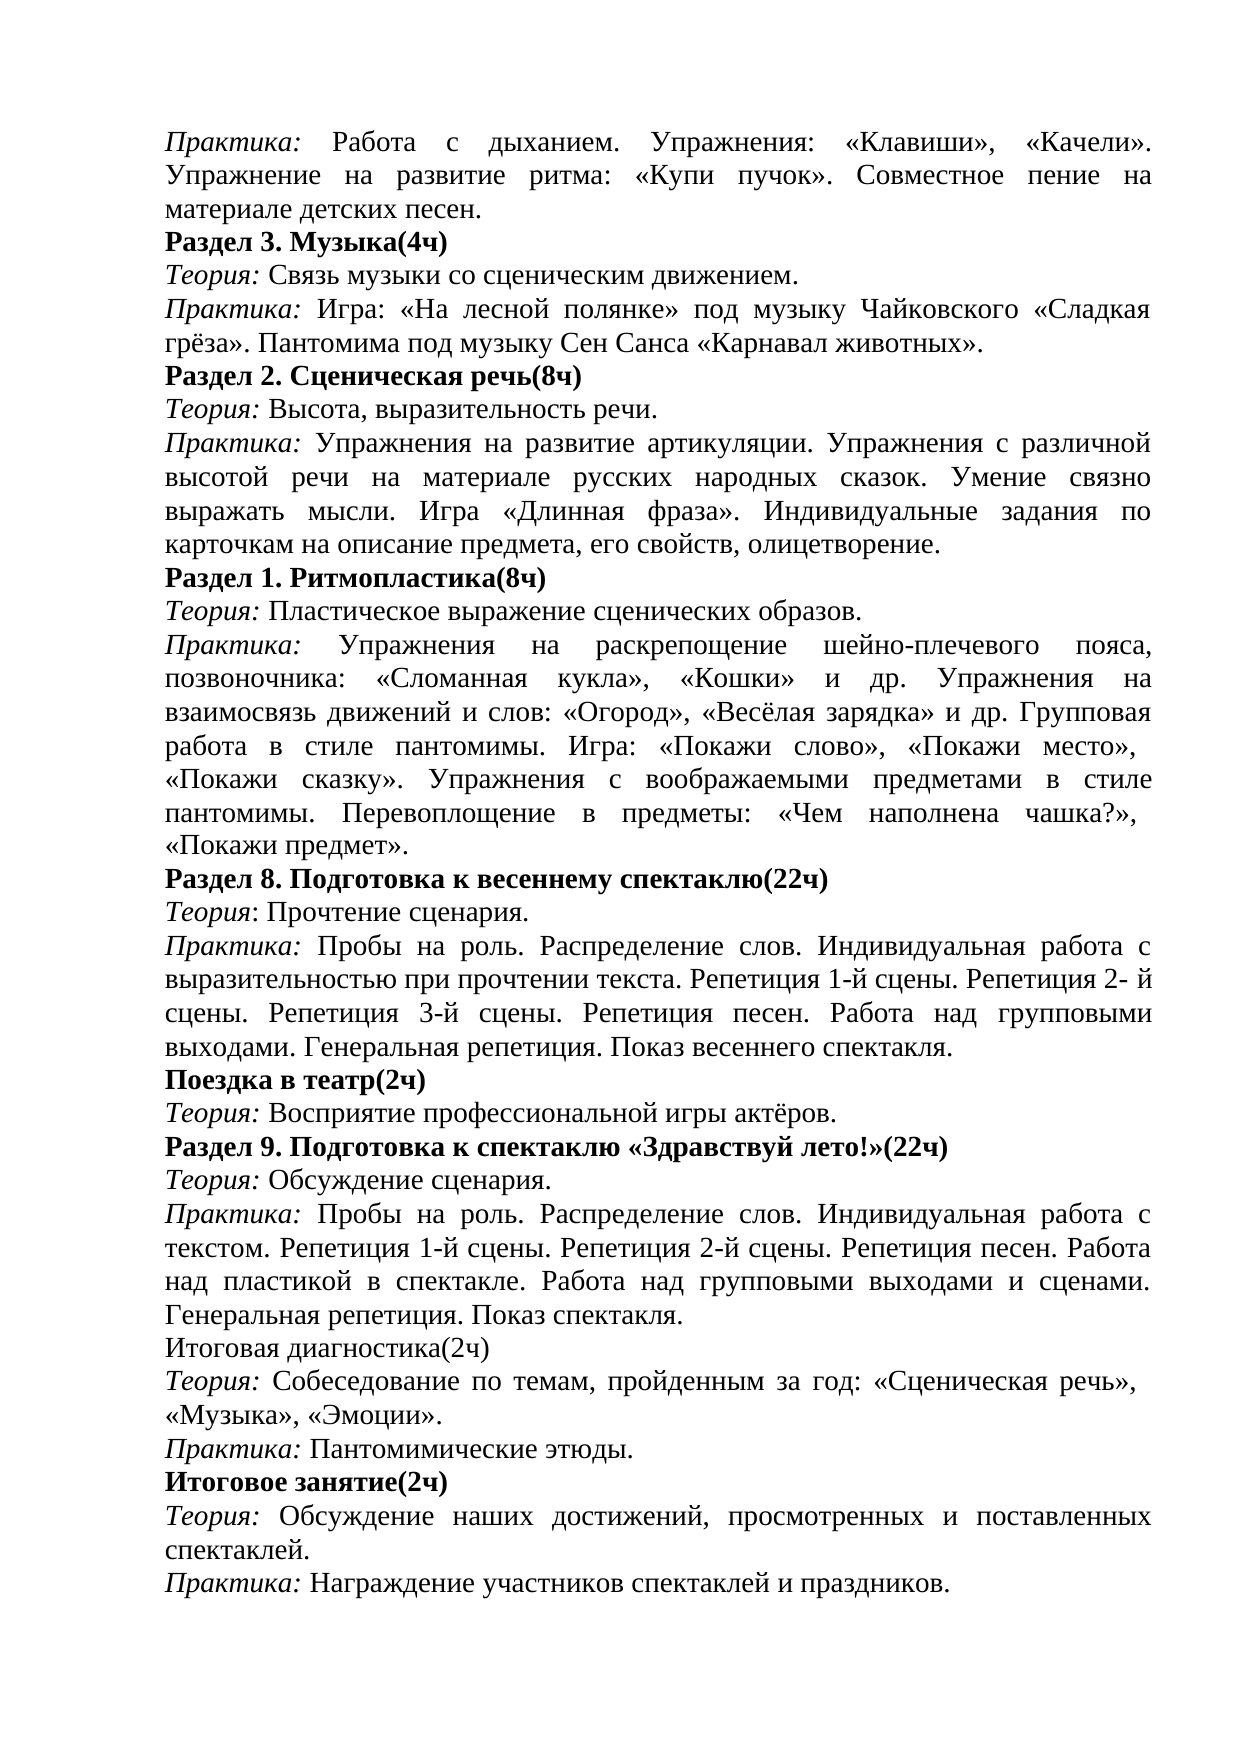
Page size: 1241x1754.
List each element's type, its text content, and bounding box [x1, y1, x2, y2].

text Теория: Пластическое выражение сценических образов. [164, 594, 1203, 627]
text Практика: Упражнения на раскрепощение шейно-плечевого пояса, позвоночника: «Сломанная кукла», «Кошки» и др. Упражнения на взаимосвязь движений и слов: «Огород», «Весёлая зарядка» и др. Групповая работа в стиле пантомимы. Игра: «Покажи слово», «Покажи место», [164, 627, 1152, 761]
text Практика: Работа с дыханием. Упражнения: «Клавиши», «Качели». Упражнение на развитие ритма: «Купи пучок». Совместное пение на материале детских песен. [164, 124, 1152, 224]
text Поездка в театр(2ч) [164, 1063, 1203, 1096]
text Практика: Пробы на роль. Распределение слов. Индивидуальная работа с текстом. Репетиция 1-й сцены. Репетиция 2-й сцены. Репетиция песен. Работа над пластикой в спектакле. Работа над групповыми выходами и сценами. Генеральная репетиция. Показ спектакля. [164, 1196, 1152, 1330]
text «Покажи предмет». [164, 828, 1203, 861]
text «Покажи сказку». Упражнения с воображаемыми предметами в стиле пантомимы. Перевоплощение в предметы: «Чем наполнена чашка?», [164, 761, 1152, 828]
text Теория: Связь музыки со сценическим движением. [164, 258, 1203, 291]
text Раздел 3. Музыка(4ч) [164, 225, 1203, 258]
text Раздел 8. Подготовка к весеннему спектаклю(22ч) [164, 862, 1203, 895]
text Теория: Обсуждение сценария. [164, 1163, 1203, 1196]
text Практика: Пантомимические этюды. [164, 1431, 1203, 1465]
text Теория: Восприятие профессиональной игры актёров. [164, 1096, 1203, 1129]
text Теория: Прочтение сценария. [164, 895, 1203, 928]
text Практика: Игра: «На лесной полянке» под музыку Чайковского «Сладкая грёза». Пантомима под музыку Сен Санса «Карнавал животных». [164, 291, 1151, 358]
text Теория: Собеседование по темам, пройденным за год: «Сценическая речь», [164, 1364, 1203, 1397]
text «Музыка», «Эмоции». [164, 1397, 1203, 1431]
text Раздел 2. Сценическая речь(8ч) [164, 359, 1203, 392]
text Теория: Обсуждение наших достижений, просмотренных и поставленных спектаклей. [164, 1498, 1152, 1566]
text Практика: Пробы на роль. Распределение слов. Индивидуальная работа с выразительностью при прочтении текста. Репетиция 1-й сцены. Репетиция 2- й сцены. Репетиция 3-й сцены. Репетиция песен. Работа над групповыми выходами. Генеральная репетиция. Показ весеннего спектакля. [164, 928, 1152, 1062]
text Практика: Награждение участников спектаклей и праздников. [164, 1566, 1203, 1599]
text Итоговая диагностика(2ч) [164, 1330, 1203, 1364]
text Итоговое занятие(2ч) [164, 1465, 1203, 1498]
text Практика: Упражнения на развитие артикуляции. Упражнения с различной высотой речи на материале русских народных сказок. Умение связно выражать мысли. Игра «Длинная фраза». Индивидуальные задания по карточкам на описание предмета, его свойств, олицетворение. [164, 426, 1152, 560]
text Раздел 1. Ритмопластика(8ч) [164, 560, 1203, 594]
text Теория: Высота, выразительность речи. [164, 392, 1203, 426]
text Раздел 9. Подготовка к спектаклю «Здравствуй лето!»(22ч) [164, 1130, 1203, 1163]
